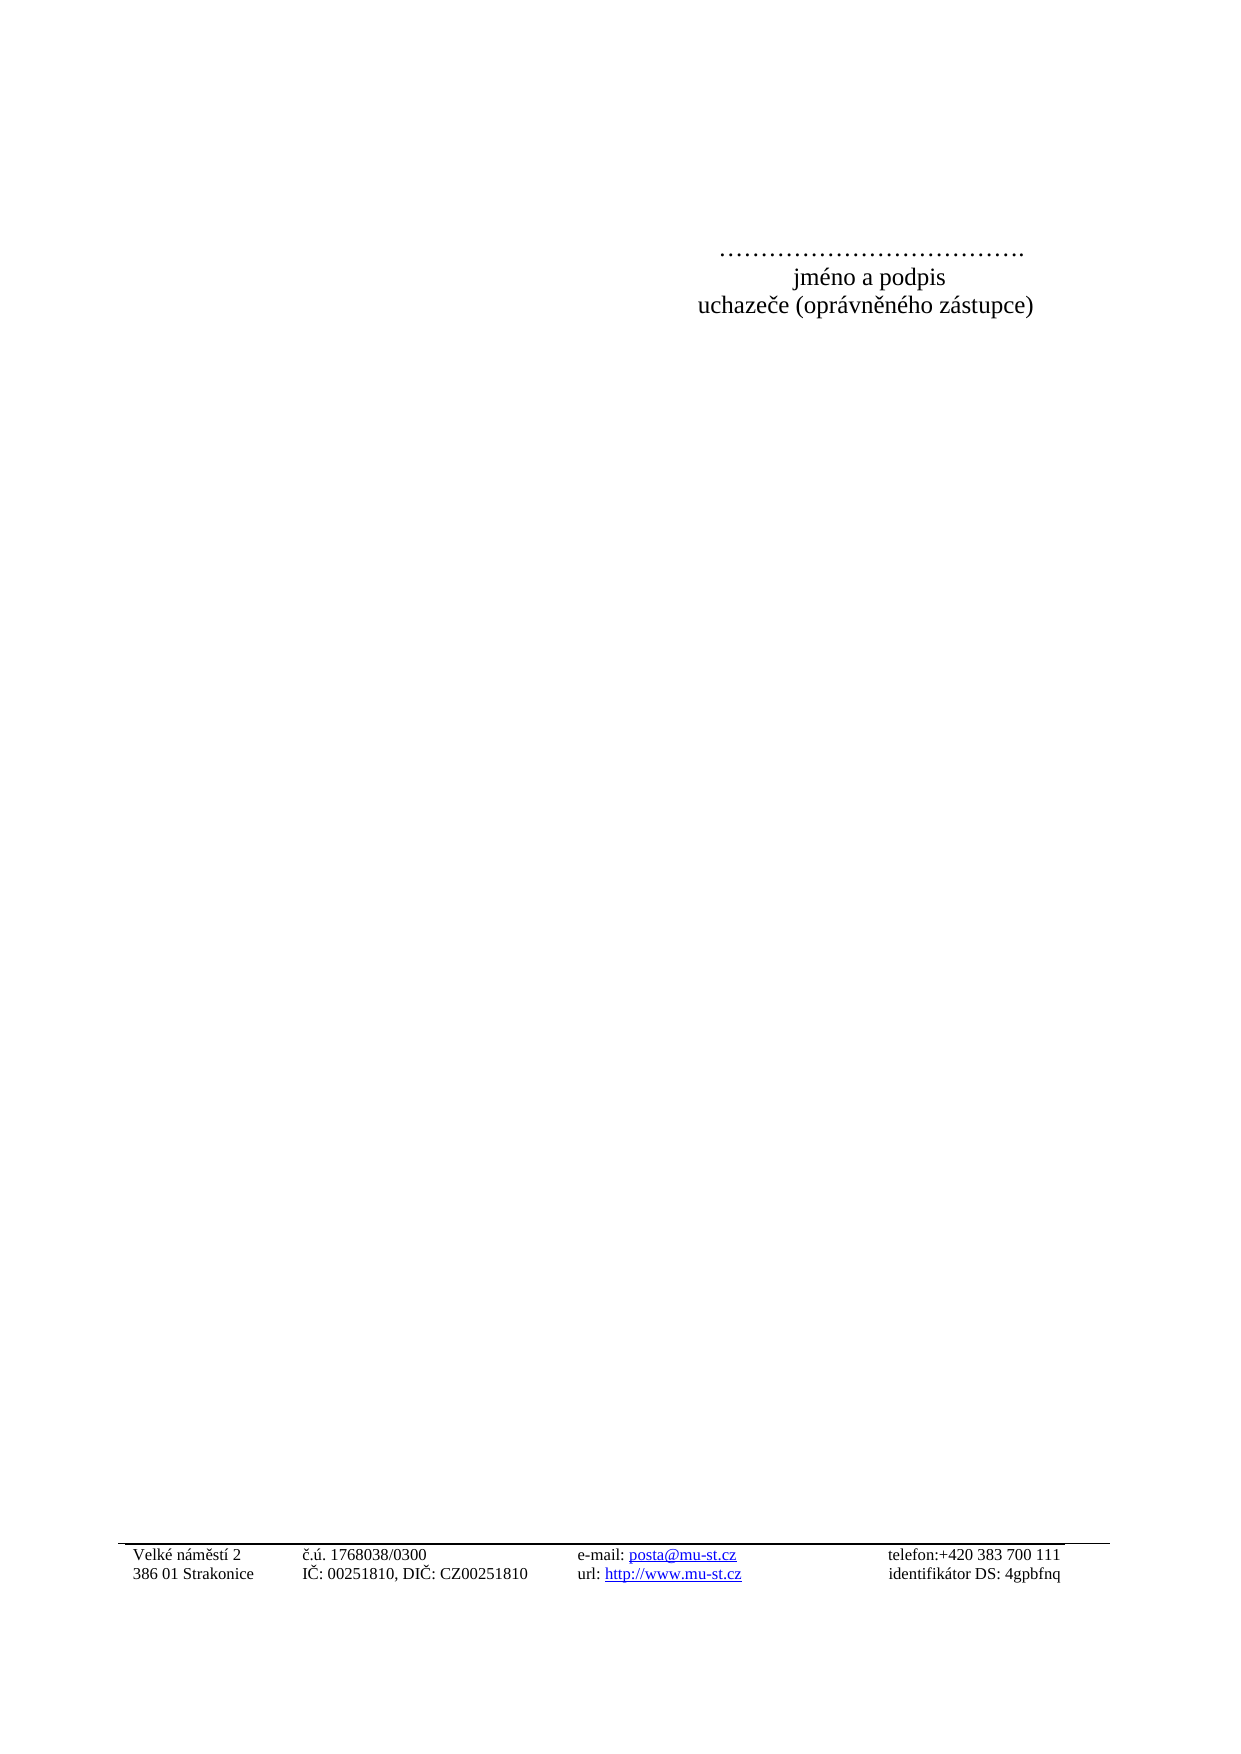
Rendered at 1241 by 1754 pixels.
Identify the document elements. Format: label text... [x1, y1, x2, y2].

text jméno a podpis [118, 262, 1110, 291]
text uchazeče (oprávněného zástupce) [561, 291, 1110, 319]
text ………………………………. [118, 233, 1110, 262]
